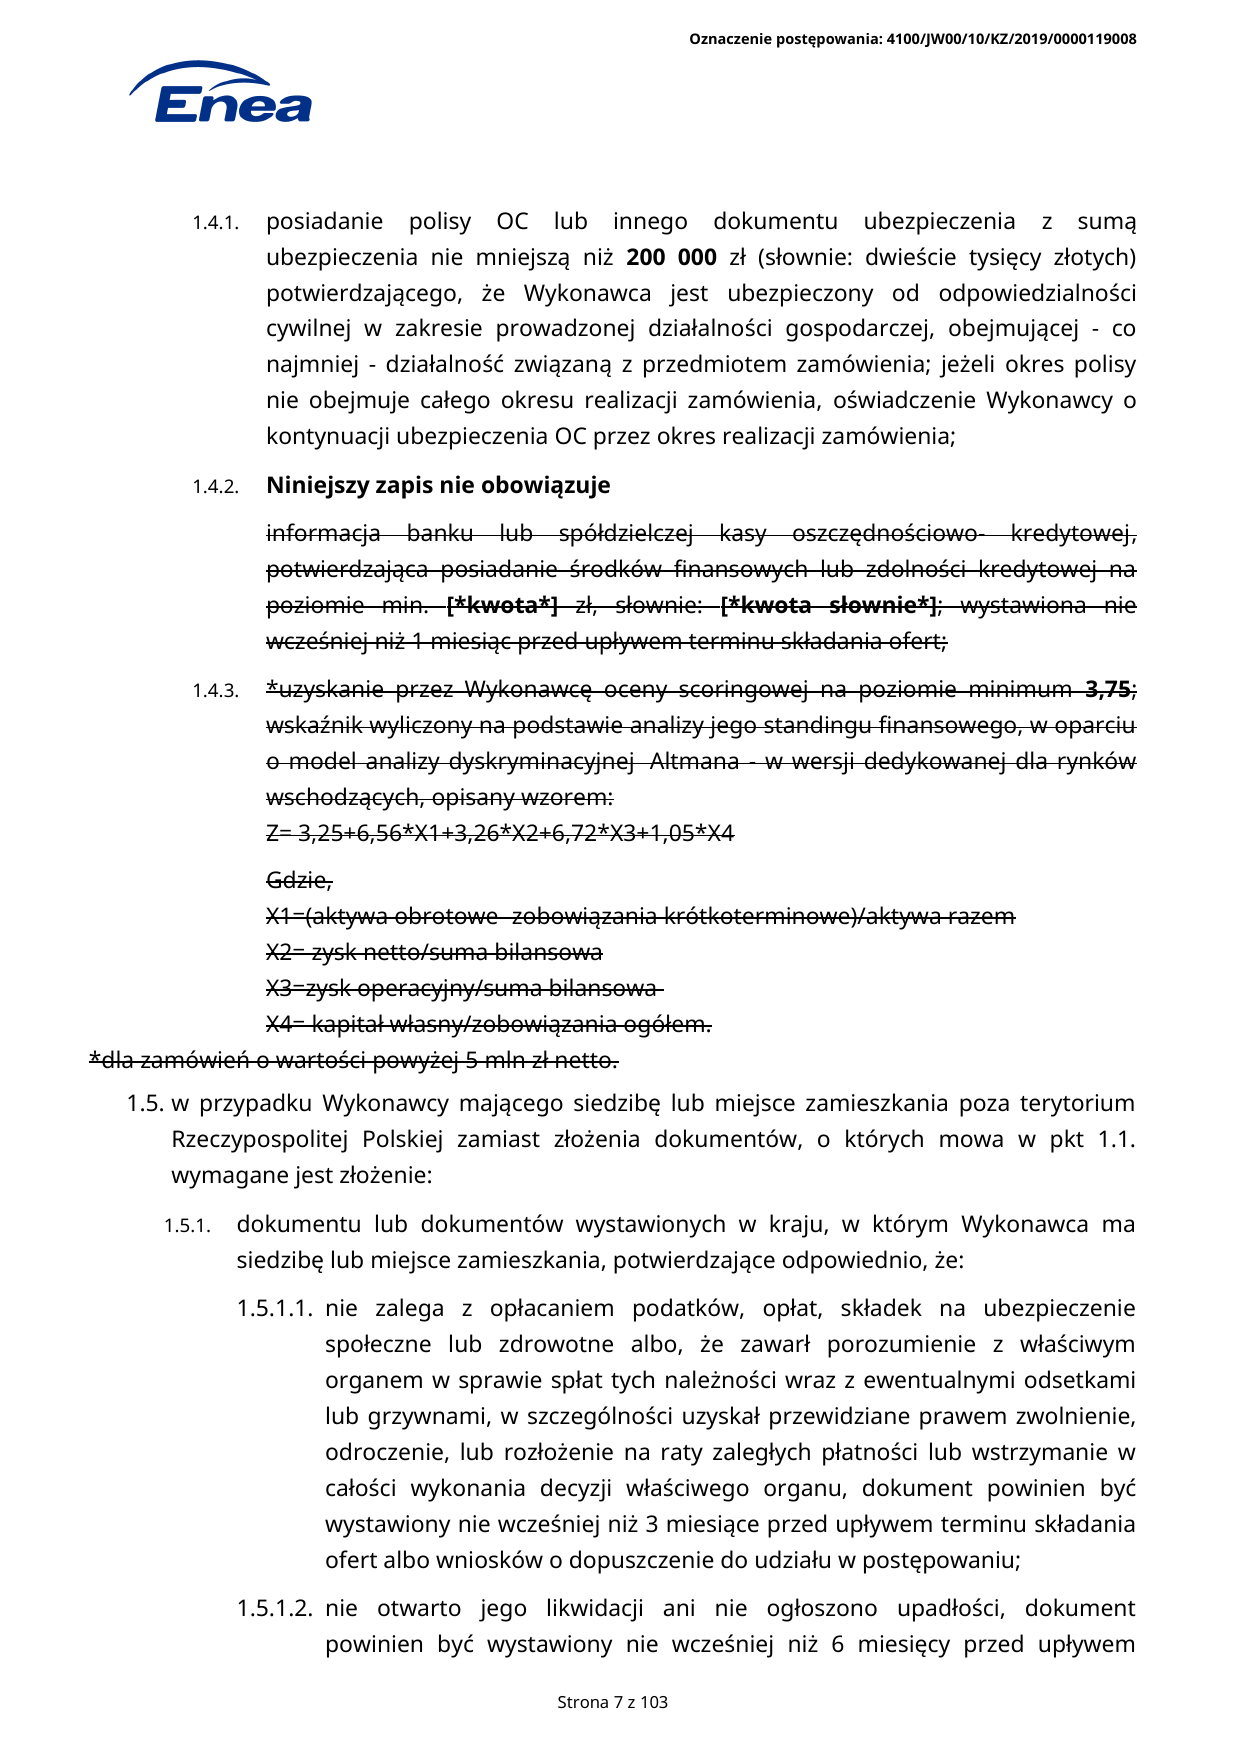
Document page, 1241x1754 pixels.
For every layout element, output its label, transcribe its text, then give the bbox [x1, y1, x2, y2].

list dokumentu lub dokumentów wystawionych w kraju, w którym Wykonawca ma siedzibę lub miejsce zamieszkania, potwierdzające odpowiednio, że: [164, 1208, 1137, 1275]
list *uzyskanie przez Wykonawcę oceny scoringowej na poziomie minimum 3,75; wskaźnik wyliczony na podstawie analizy jego standingu finansowego, w oparciu o model analizy dyskryminacyjnej Altmana - w wersji dedykowanej dla rynków wschodzących, opisany wzorem: [192, 673, 1137, 812]
list nie zalega z opłacaniem podatków, opłat, składek na ubezpieczenie społeczne lub zdrowotne albo, że zawarł porozumienie z właściwym organem w sprawie spłat tych należności wraz z ewentualnymi odsetkami lub grzywnami, w szczególności uzyskał przewidziane prawem zwolnienie, odroczenie, lub rozłożenie na raty zaległych płatności lub wstrzymanie w całości wykonania decyzji właściwego organu, dokument powinien być wystawiony nie wcześniej niż 3 miesiące przed upływem terminu składania ofert albo wniosków o dopuszczenie do udziału w postępowaniu; [236, 1292, 1137, 1575]
text informacja banku lub spółdzielczej kasy oszczędnościowo- kredytowej, potwierdzająca posiadanie środków finansowych lub zdolności kredytowej na poziomie min. [*kwota*] zł, słownie: [*kwota słownie*]; wystawiona nie wcześniej niż 1 miesiąc przed upływem terminu składania ofert; [266, 536, 1137, 570]
list Z= 3,25+6,56*X1+3,26*X2+6,72*X3+1,05*X4 [177, 817, 1137, 848]
list w przypadku Wykonawcy mającego siedzibę lub miejsce zamieszkania poza terytorium Rzeczypospolitej Polskiej zamiast złożenia dokumentów, o których mowa w pkt 1.1. wymagane jest złożenie: [126, 1087, 1137, 1191]
text informacja banku lub spółdzielczej kasy oszczędnościowo- kredytowej, potwierdzająca posiadanie środków finansowych lub zdolności kredytowej na poziomie min. [*kwota*] zł, słownie: [*kwota słownie*]; wystawiona nie wcześniej niż 1 miesiąc przed upływem terminu składania ofert; [266, 607, 1137, 656]
list Gdzie, [177, 864, 1137, 895]
picture [117, 50, 324, 124]
list X1=(aktywa obrotowe- zobowiązania krótkoterminowe)/aktywa razem [177, 900, 1137, 931]
text *dla zamówień o wartości powyżej 5 mln zł netto. [89, 1044, 1137, 1075]
list X4= kapitał własny/zobowiązania ogółem. [177, 1008, 1137, 1039]
text informacja banku lub spółdzielczej kasy oszczędnościowo- kredytowej, potwierdzająca posiadanie środków finansowych lub zdolności kredytowej na poziomie min. [*kwota*] zł, słownie: [*kwota słownie*]; wystawiona nie wcześniej niż 1 miesiąc przed upływem terminu składania ofert; [266, 572, 1137, 606]
list X2= zysk netto/suma bilansowa [177, 936, 1137, 967]
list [236, 1592, 1137, 1659]
list posiadanie polisy OC lub innego dokumentu ubezpieczenia z sumą ubezpieczenia nie mniejszą niż 200 000 zł (słownie: dwieście tysięcy złotych) potwierdzającego, że Wykonawca jest ubezpieczony od odpowiedzialności cywilnej w zakresie prowadzonej działalności gospodarczej, obejmującej - co najmniej - działalność związaną z przedmiotem zamówienia; jeżeli okres polisy nie obejmuje całego okresu realizacji zamówienia, oświadczenie Wykonawcy o kontynuacji ubezpieczenia OC przez okres realizacji zamówienia; [192, 204, 1137, 451]
list X3=zysk operacyjny/suma bilansowa [177, 972, 1137, 1003]
